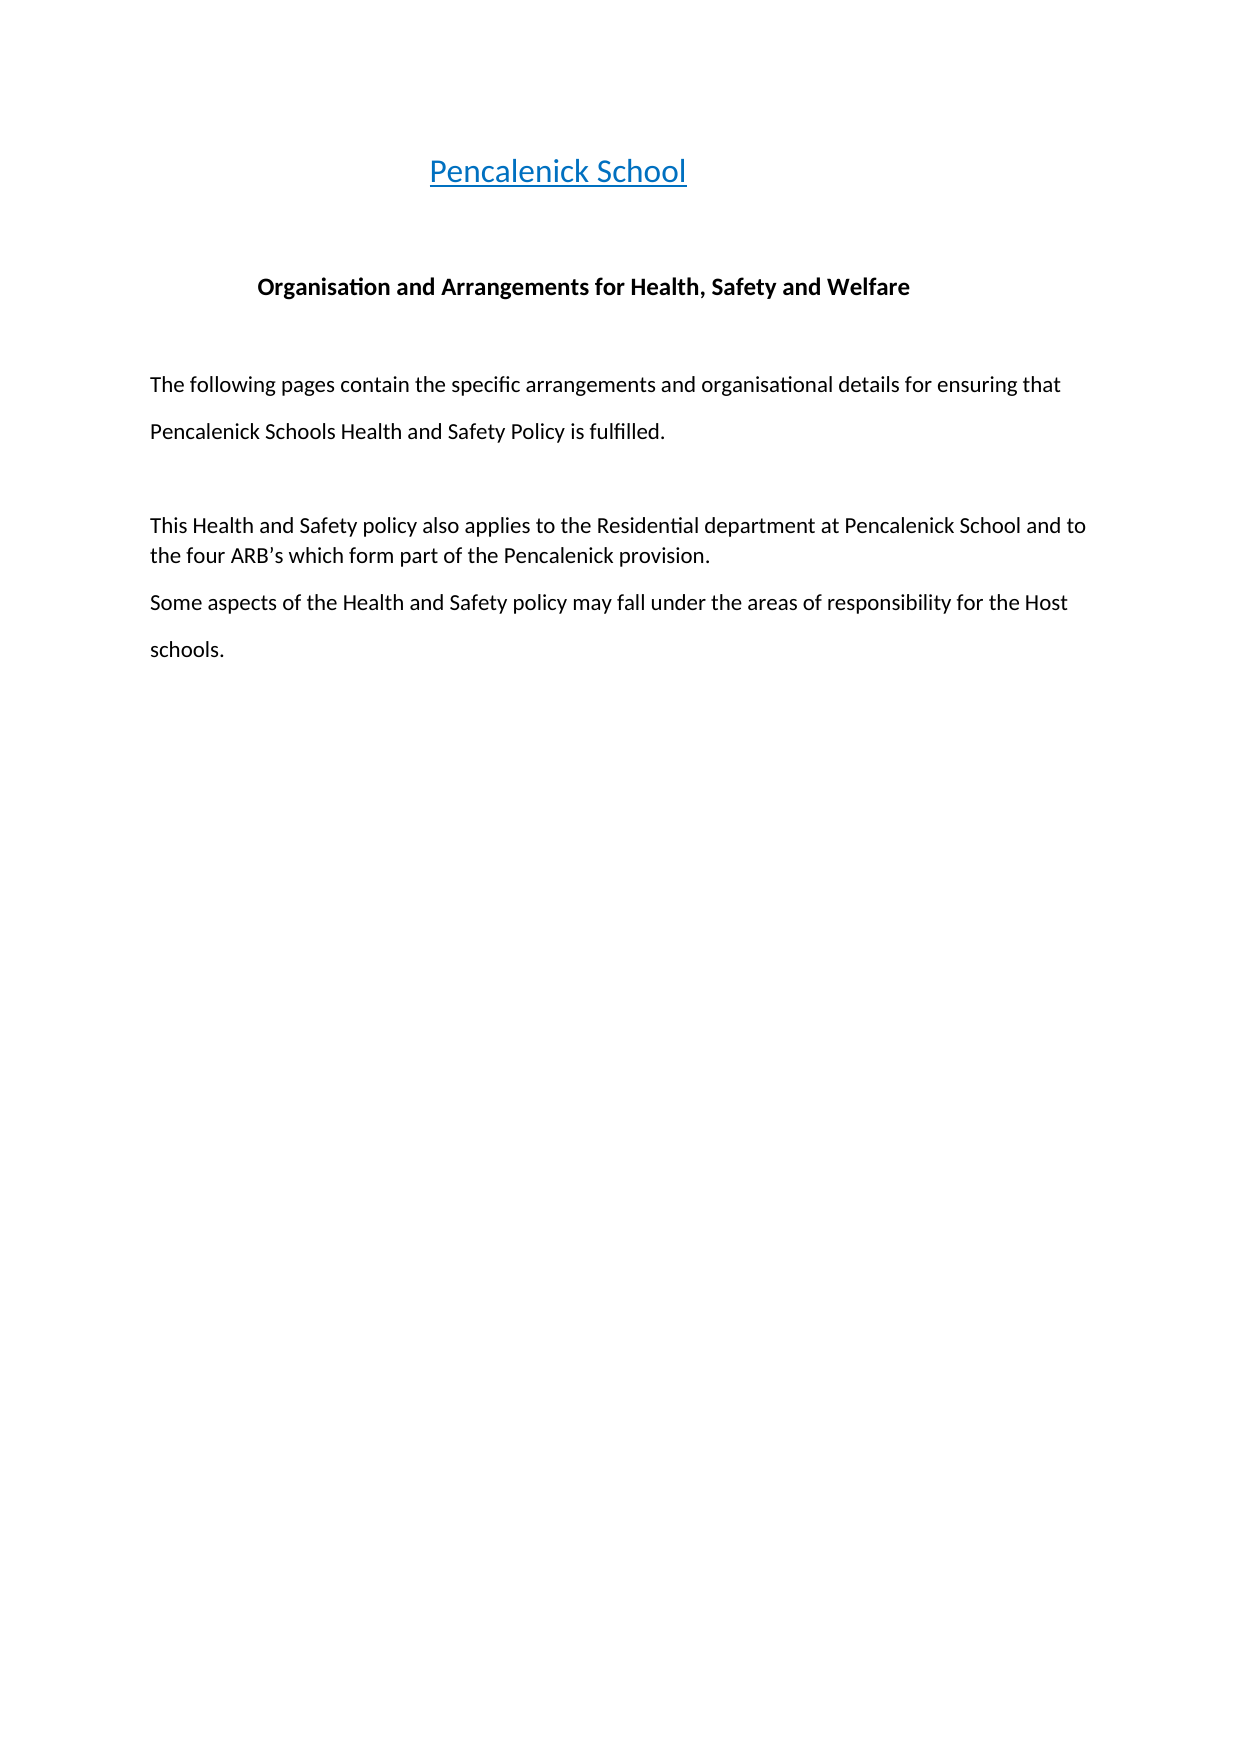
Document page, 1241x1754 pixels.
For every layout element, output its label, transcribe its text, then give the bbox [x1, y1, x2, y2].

text Pencalenick Schools Health and Safety Policy is fulfilled. [150, 417, 1090, 445]
text Some aspects of the Health and Safety policy may fall under the areas of responsibility for the Host [150, 588, 1090, 616]
text schools. [150, 635, 1090, 663]
text The following pages contain the specific arrangements and organisational details for ensuring that [150, 370, 1090, 398]
text Pencalenick School [150, 150, 1090, 191]
text Organisation and Arrangements for Health, Safety and Welfare [150, 271, 1090, 302]
text This Health and Safety policy also applies to the Residential department at Pencalenick School and to the four ARB’s which form part of the Pencalenick provision. [150, 511, 1090, 569]
